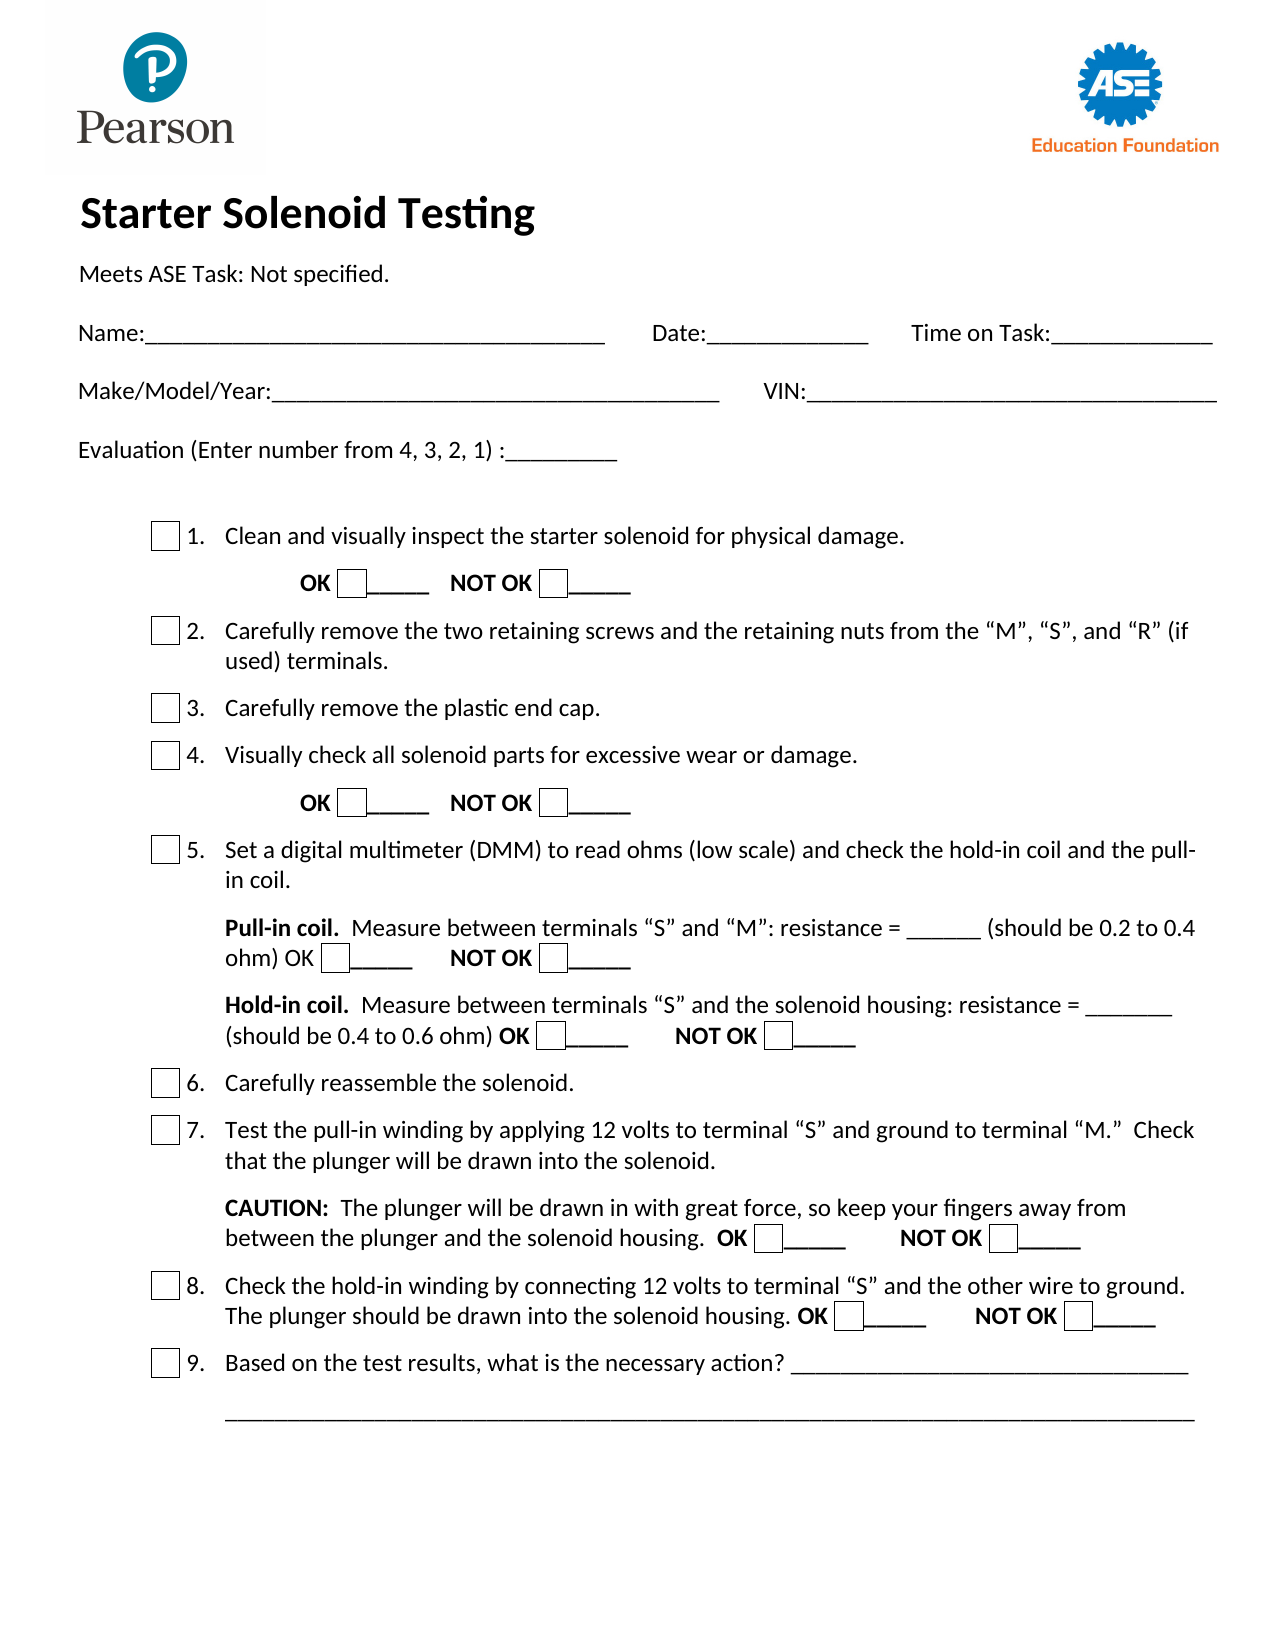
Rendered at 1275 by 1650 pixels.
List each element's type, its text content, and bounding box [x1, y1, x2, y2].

text 8. Check the hold-in winding by connecting 12 volts to terminal “S” and the other wire to ground. The plunger should be drawn into the solenoid housing. OK _____ NOT OK _____ [150, 1270, 1200, 1331]
text 6. Carefully reassemble the solenoid. [75, 1067, 1200, 1098]
text 7. Test the pull-in winding by applying 12 volts to terminal “S” and ground to terminal “M.” Check that the plunger will be drawn into the solenoid. [150, 1114, 1200, 1175]
text OK _____ NOT OK _____ [150, 568, 1200, 598]
text 9. Based on the test results, what is the necessary action? ________________________________ [75, 1347, 1200, 1378]
text CAUTION: The plunger will be drawn in with great force, so keep your fingers away from between the plunger and the solenoid housing. OK _____ NOT OK _____ [225, 1192, 1200, 1253]
text 4. Visually check all solenoid parts for excessive wear or damage. [75, 740, 1200, 770]
text 3. Carefully remove the plastic end cap. [150, 692, 1200, 723]
picture [45, 0, 266, 175]
text 2. Carefully remove the two retaining screws and the retaining nuts from the “M”, “S”, and “R” (if used) terminals. [150, 615, 1200, 676]
text OK _____ NOT OK _____ [225, 787, 1200, 817]
picture [975, 24, 1275, 175]
text Hold-in coil. Measure between terminals “S” and the solenoid housing: resistance = _______ (should be 0.4 to 0.6 ohm) OK _____ NOT OK _____ [225, 989, 1200, 1051]
text Pull-in coil. Measure between terminals “S” and “M”: resistance = ______ (should be 0.2 to 0.4 ohm) OK _____ NOT OK _____ [225, 912, 1200, 973]
text 5. Set a digital multimeter (DMM) to read ohms (low scale) and check the hold-in coil and the pull-in coil. [150, 834, 1200, 895]
text ______________________________________________________________________________ [75, 1395, 1200, 1425]
text 1. Clean and visually inspect the starter solenoid for physical damage. [150, 520, 1200, 551]
